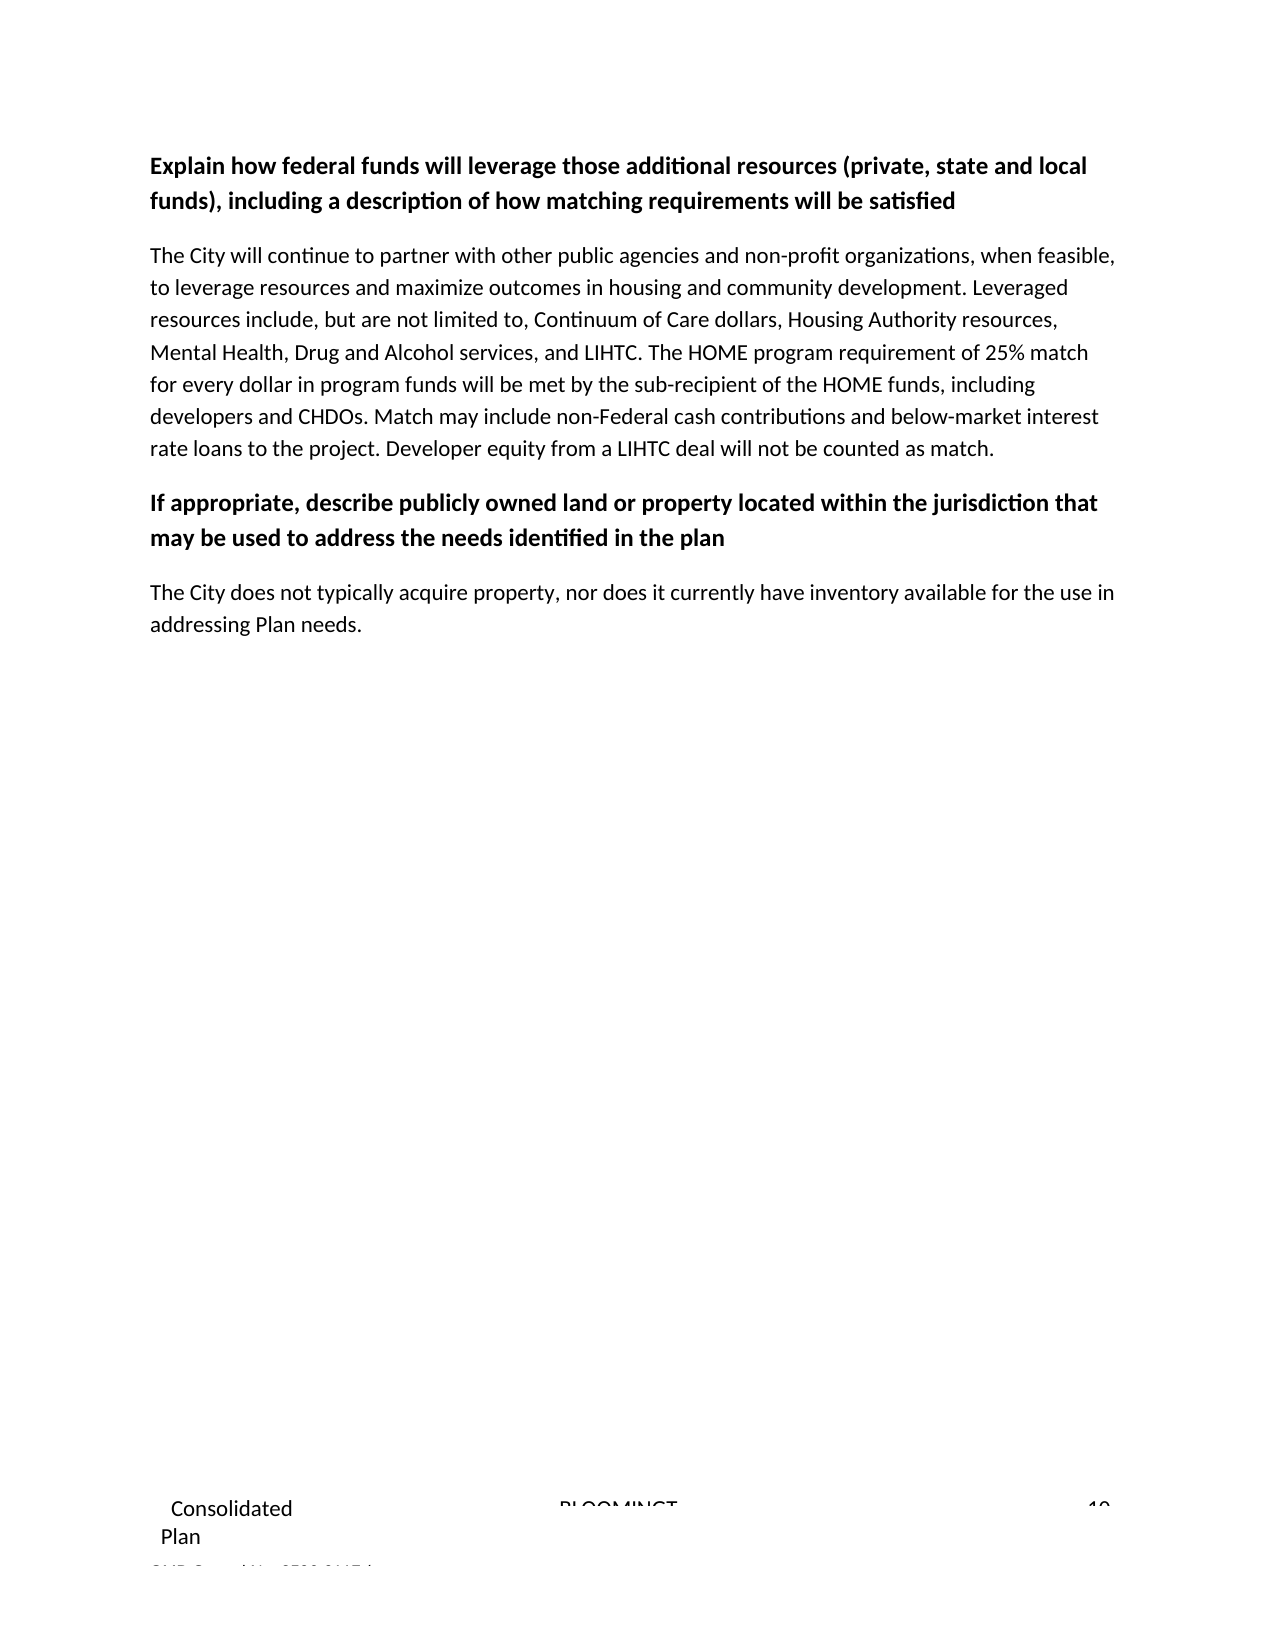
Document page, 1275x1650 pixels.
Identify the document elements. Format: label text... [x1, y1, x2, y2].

subtitle If appropriate, describe publicly owned land or property located within the jurisdiction that may be used to address the needs identified in the plan [150, 487, 1101, 553]
text The City does not typically acquire property, nor does it currently have inventory available for the use in addressing Plan needs. [150, 578, 1119, 638]
text The City will continue to partner with other public agencies and non-profit organizations, when feasible, to leverage resources and maximize outcomes in housing and community development. Leveraged resources include, but are not limited to, Continuum of Care dollars, Housing Authority resources, Mental Health, Drug and Alcohol services, and LIHTC. The HOME program requirement of 25% match for every dollar in program funds will be met by the sub-recipient of the HOME funds, including developers and CHDOs. Match may include non-Federal cash contributions and below-market interest rate loans to the project. Developer equity from a LIHTC deal will not be counted as match. [150, 241, 1118, 462]
subtitle Explain how federal funds will leverage those additional resources (private, state and local funds), including a description of how matching requirements will be satisfied [150, 150, 1090, 216]
